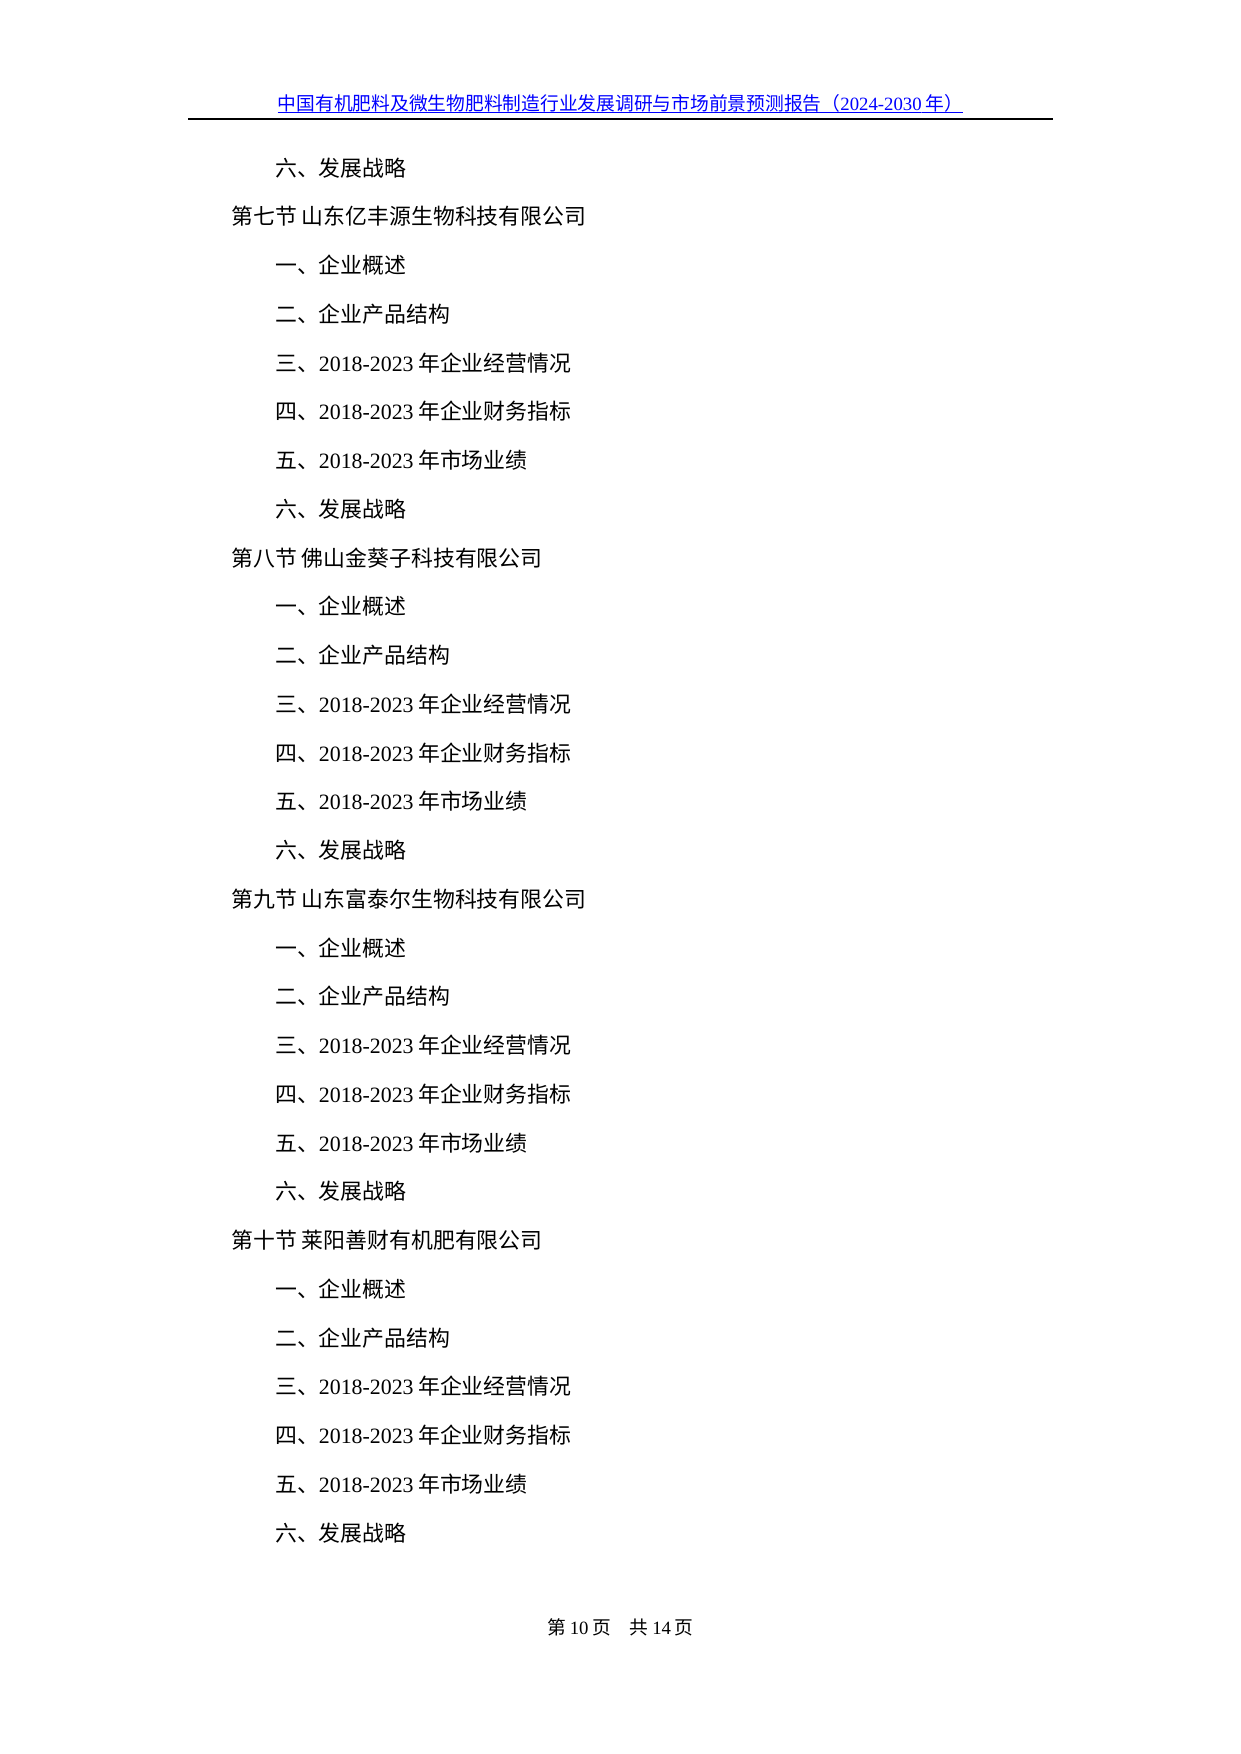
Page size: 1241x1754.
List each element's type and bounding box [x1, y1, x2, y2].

text [187, 150, 1053, 1548]
